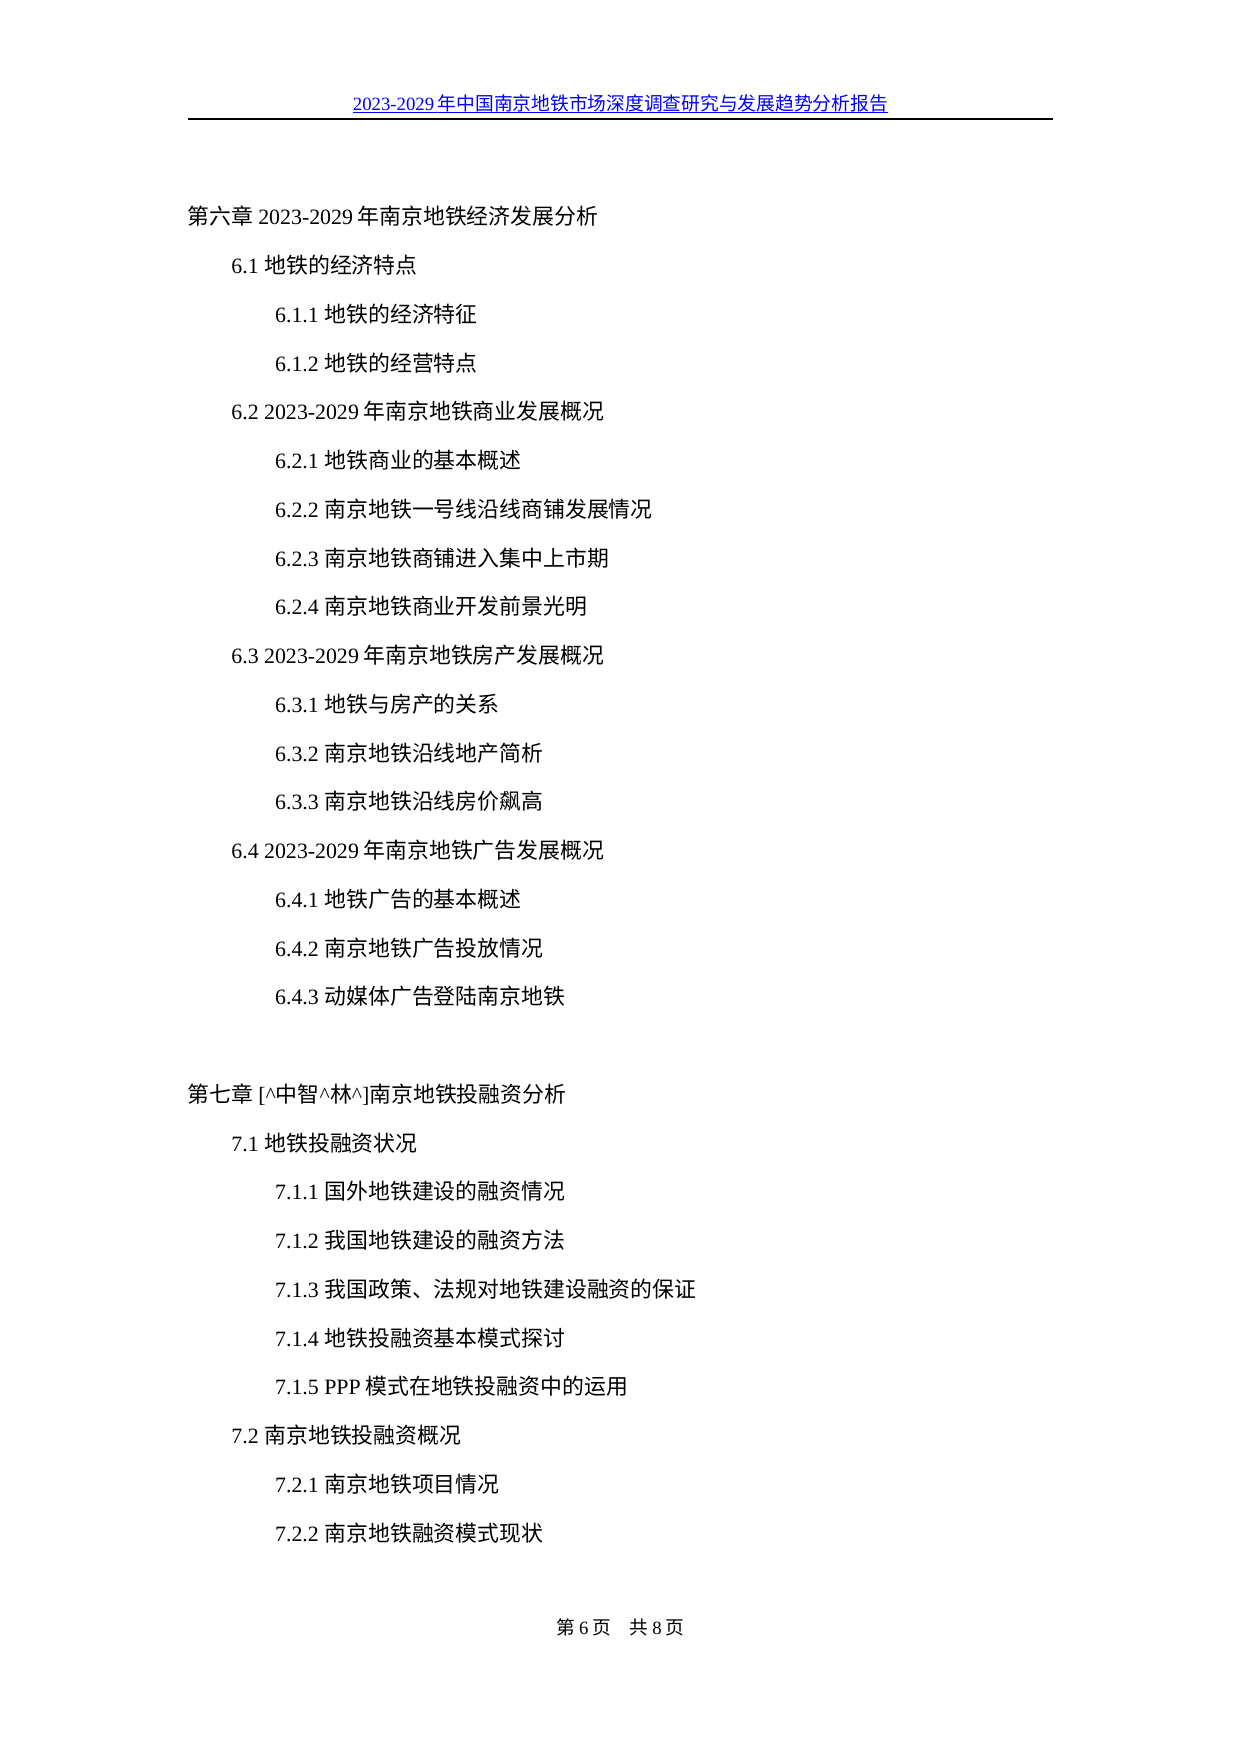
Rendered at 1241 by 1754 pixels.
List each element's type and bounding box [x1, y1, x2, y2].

text [187, 150, 1053, 1548]
